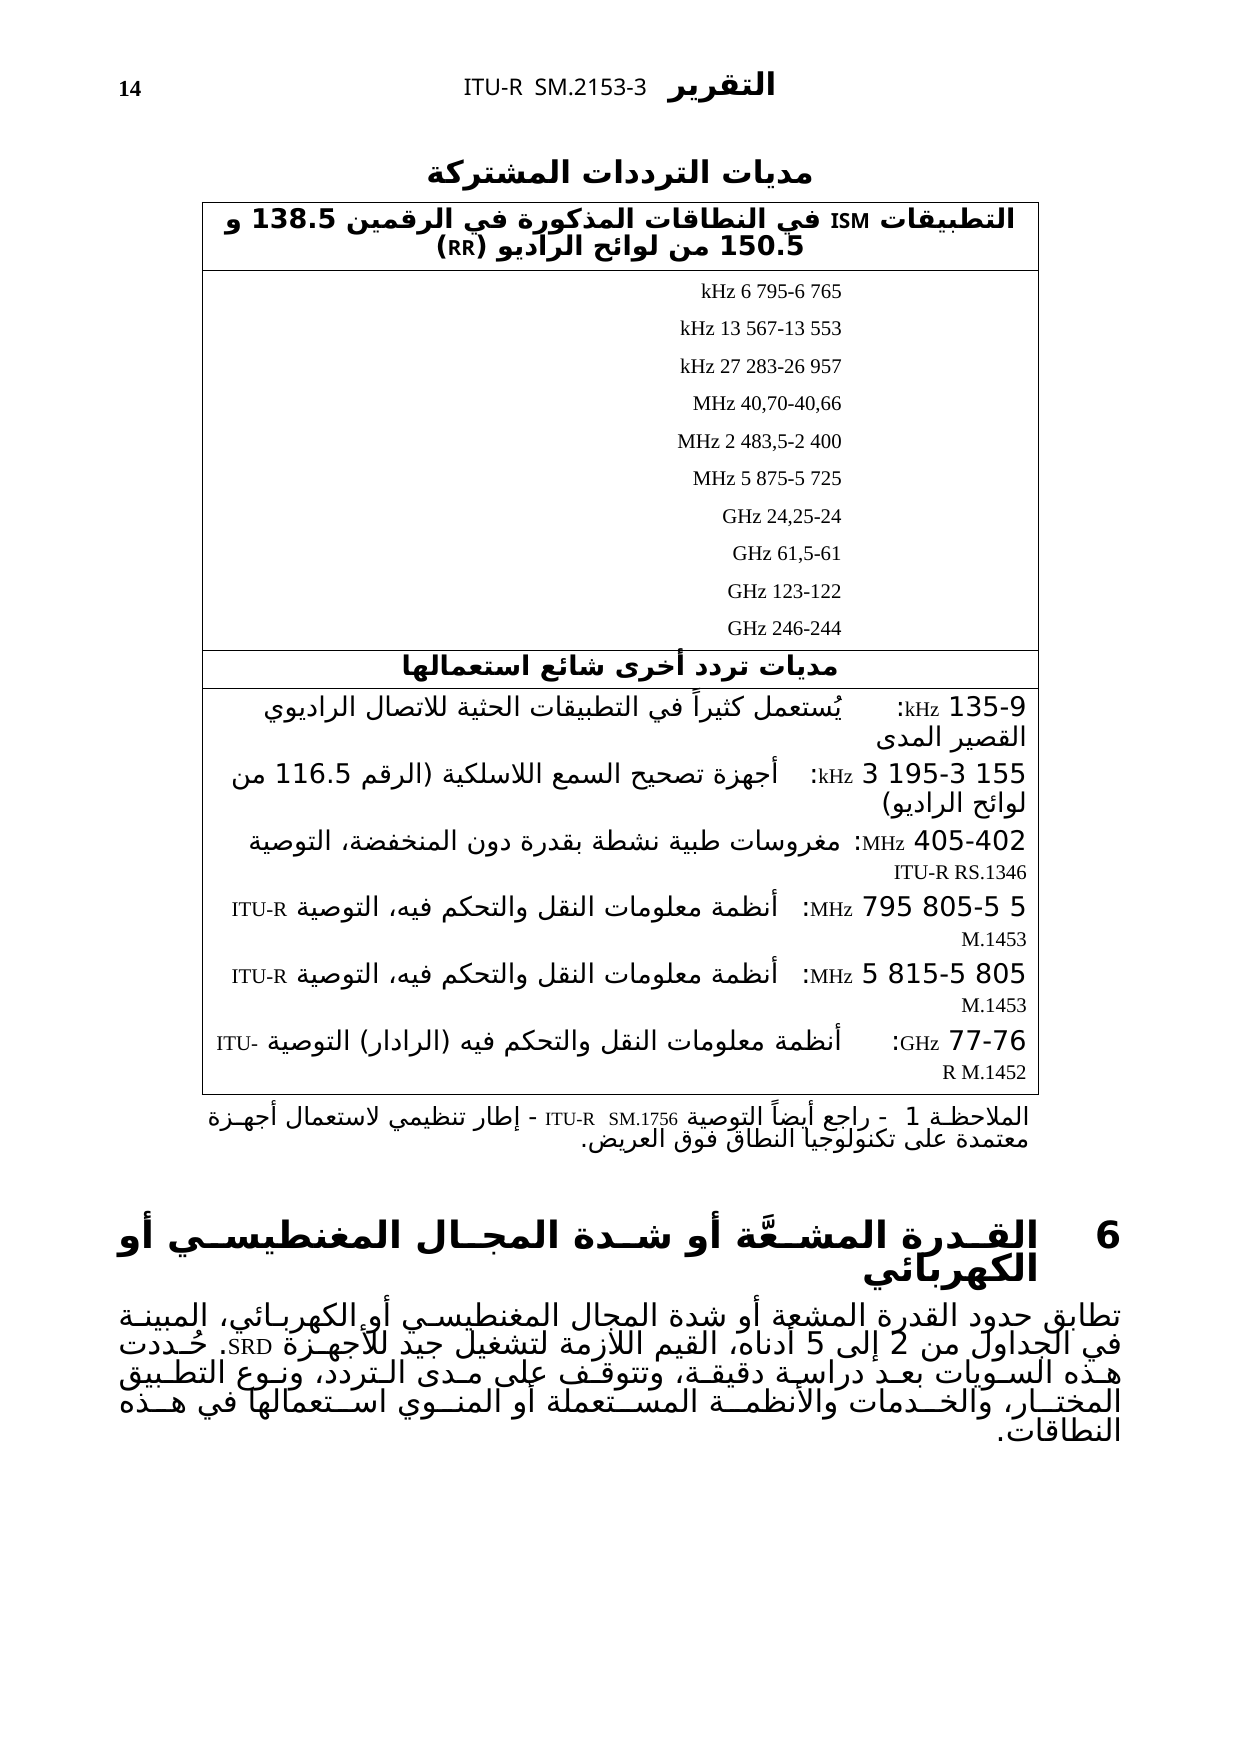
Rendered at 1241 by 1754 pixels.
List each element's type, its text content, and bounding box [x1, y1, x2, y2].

table_cell مديات تردد أخرى شائع استعمالها [203, 651, 1038, 688]
table_cell 135-9 kHz: يُستعمل كثيراً في التطبيقات الحثية للاتصال الراديوي القصير المدى 3 195-3 155 kHz: أجهزة تصحيح السمع اللاسلكية (الرقم 116.5 من لوائح الراديو) 405-402 MHz: مغروسات طبية نشطة بقدرة دون المنخفضة، التوصية ITU-R RS.1346 5 805-5 795 MHz: أنظمة معلومات النقل والتحكم فيه، التوصية ITU-R M.1453 5 815-5 805 MHz: أنظمة معلومات النقل والتحكم فيه، التوصية ITU-R M.1453 77-76 GHz: أنظمة معلومات النقل والتحكم فيه (الرادار) التوصية ITU-R M.1452 [203, 689, 1038, 1093]
text تطابق حدود القدرة المشعة أو شدة المجال المغنطيسي أو الكهربائي، المبينة في الجداول من 2 إلى 5 أدناه، القيم اللازمة لتشغيل جيد للأجهزة SRD. حُددت هذه السويات بعد دراسة دقيقة، وتتوقف على مدى التردد، ونوع التطبيق المختار، والخدمات والأنظمة المستعملة أو المنوي استعمالها في هذه النطاقات. [118, 1303, 1122, 1449]
title مديات الترددات المشتركة [118, 160, 552, 189]
title مديات الترددات المشتركة [473, 160, 692, 189]
table_cell kHz 6 795-6 765 kHz 13 567-13 553 kHz 27 283-26 957 MHz 40,70-40,66 MHz 2 483,5-2 400 MHz 5 875-5 725 GHz 24,25-24 GHz 61,5-61 GHz 123-122 GHz 246-244 [203, 271, 1038, 650]
title مديات الترددات المشتركة [666, 160, 1122, 189]
text الملاحظـة 1 - راجع أيضاً التوصية ITU-R SM.1756 - إطار تنظيمي لاستعمال أجهزة معتمدة على تكنولوجيا النطاق فوق العريض. [207, 1107, 1029, 1154]
table_header التطبيقات ISM في النطاقات المذكورة في الرقمين 138.5 و150.5 من لوائح الراديو (RR) [203, 203, 1038, 269]
subtitle 6 القدرة المشعَّة أو شدة المجال المغنطيسي أو الكهربائي [118, 1221, 1122, 1291]
